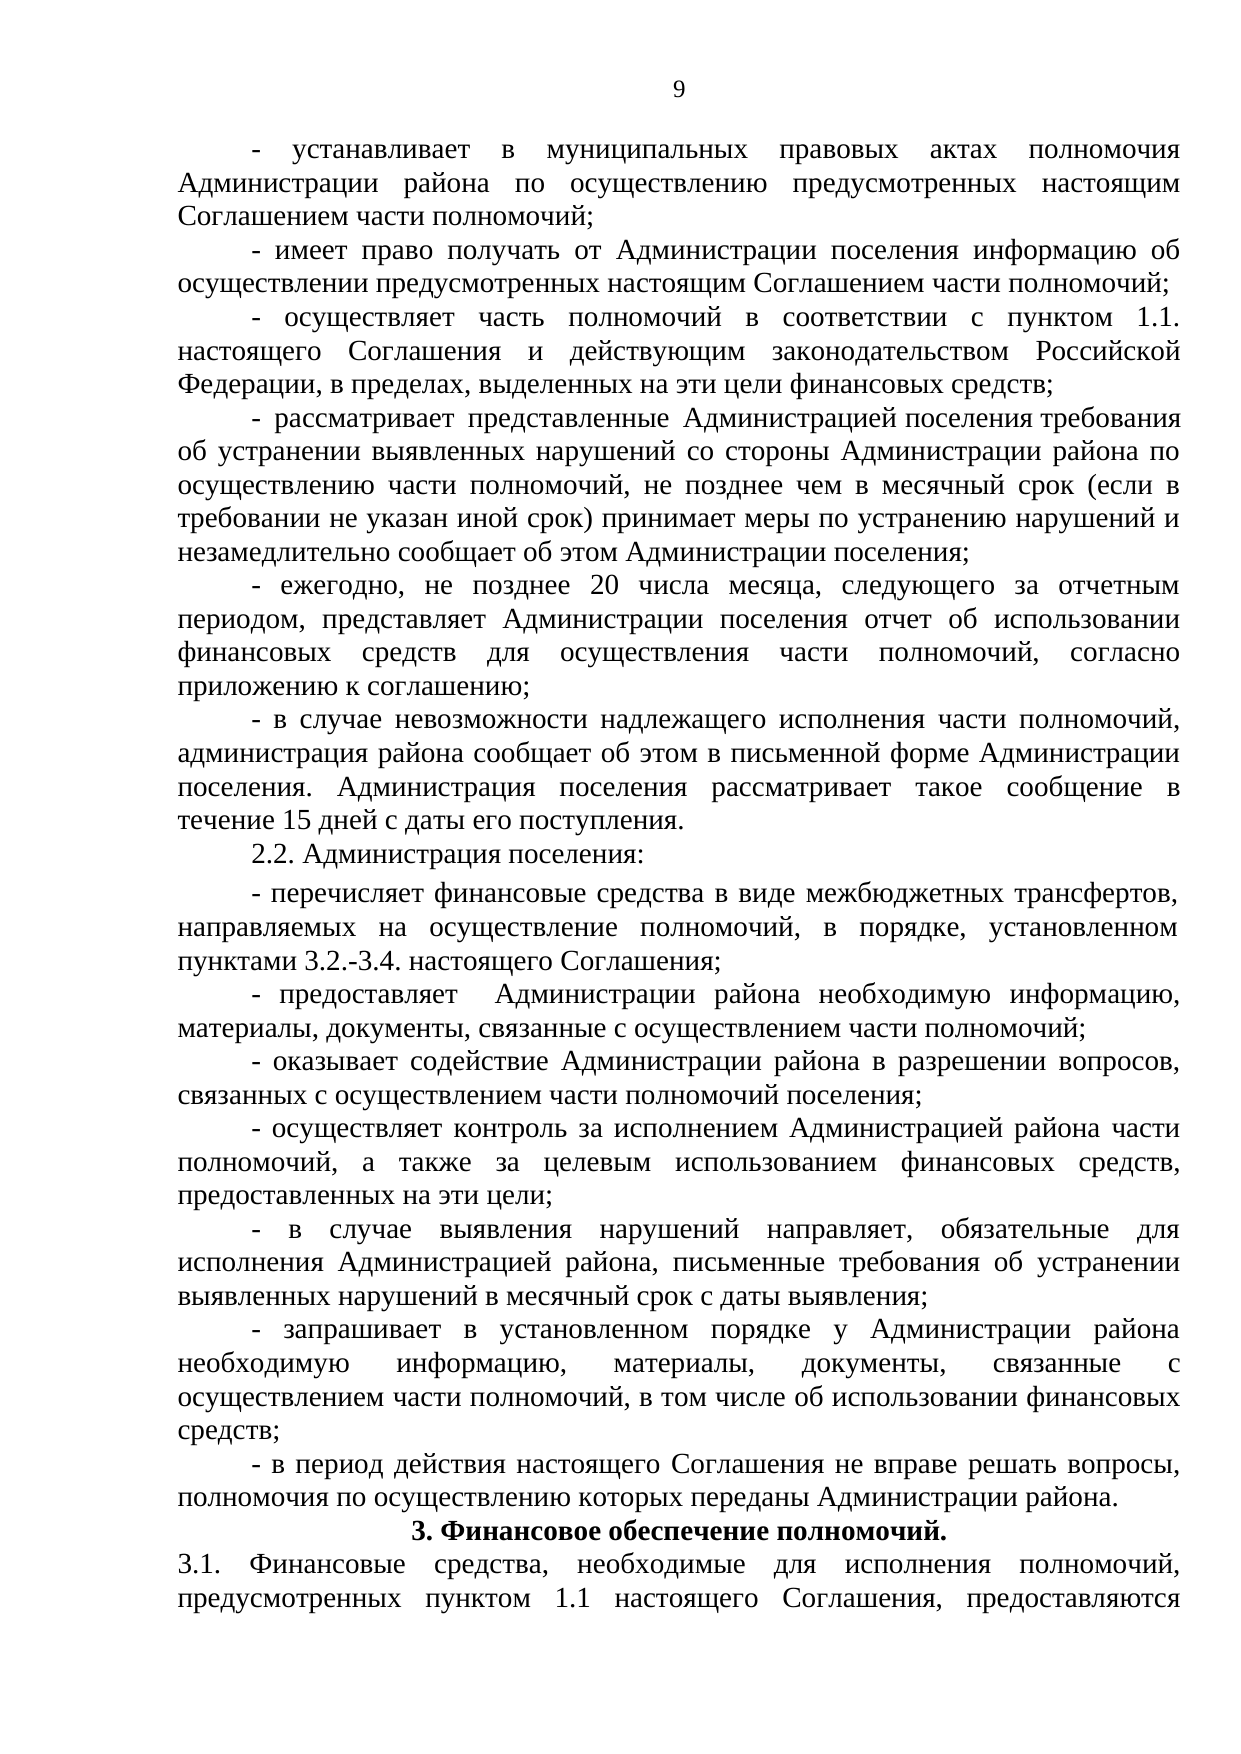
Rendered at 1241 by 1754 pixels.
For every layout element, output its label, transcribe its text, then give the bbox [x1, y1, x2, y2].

text - в период действия настоящего Соглашения не вправе решать вопросы, полномочия по осуществлению которых переданы Администрации района. [177, 1446, 1181, 1513]
text - осуществляет часть полномочий в соответствии с пунктом 1.1. настоящего Соглашения и действующим законодательством Российской Федерации, в пределах, выделенных на эти цели финансовых средств; [177, 299, 1181, 400]
text 3. Финансовое обеспечение полномочий. [177, 1513, 1181, 1546]
text - предоставляет Администрации района необходимую информацию, материалы, документы, связанные с осуществлением части полномочий; [177, 976, 1181, 1043]
text - запрашивает в установленном порядке у Администрации района необходимую информацию, материалы, документы, связанные с осуществлением части полномочий, в том числе об использовании финансовых средств; [177, 1312, 1181, 1446]
text - рассматривает представленные Администрацией поселения требования об устранении выявленных нарушений со стороны Администрации района по осуществлению части полномочий, не позднее чем в месячный срок (если в требовании не указан иной срок) принимает меры по устранению нарушений и незамедлительно сообщает об этом Администрации поселения; [177, 400, 1181, 567]
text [177, 1546, 1181, 1613]
text - в случае невозможности надлежащего исполнения части полномочий, администрация района сообщает об этом в письменной форме Администрации поселения. Администрация поселения рассматривает такое сообщение в течение 15 дней с даты его поступления. [177, 702, 1181, 836]
text - имеет право получать от Администрации поселения информацию об осуществлении предусмотренных настоящим Соглашением части полномочий; [177, 232, 1181, 299]
text - осуществляет контроль за исполнением Администрацией района части полномочий, а также за целевым использованием финансовых средств, предоставленных на эти цели; [177, 1110, 1181, 1211]
text - оказывает содействие Администрации района в разрешении вопросов, связанных с осуществлением части полномочий поселения; [177, 1043, 1181, 1110]
text - перечисляет финансовые средства в виде межбюджетных трансфертов, направляемых на осуществление полномочий, в порядке, установленном пунктами 3.2.-3.4. настоящего Соглашения; [177, 876, 1179, 976]
text - в случае выявления нарушений направляет, обязательные для исполнения Администрацией района, письменные требования об устранении выявленных нарушений в месячный срок с даты выявления; [177, 1211, 1181, 1312]
text - устанавливает в муниципальных правовых актах полномочия Администрации района по осуществлению предусмотренных настоящим Соглашением части полномочий; [177, 131, 1181, 232]
text - ежегодно, не позднее 20 числа месяца, следующего за отчетным периодом, представляет Администрации поселения отчет об использовании финансовых средств для осуществления части полномочий, согласно приложению к соглашению; [177, 567, 1181, 702]
text 2.2. Администрация поселения: [177, 836, 1181, 869]
